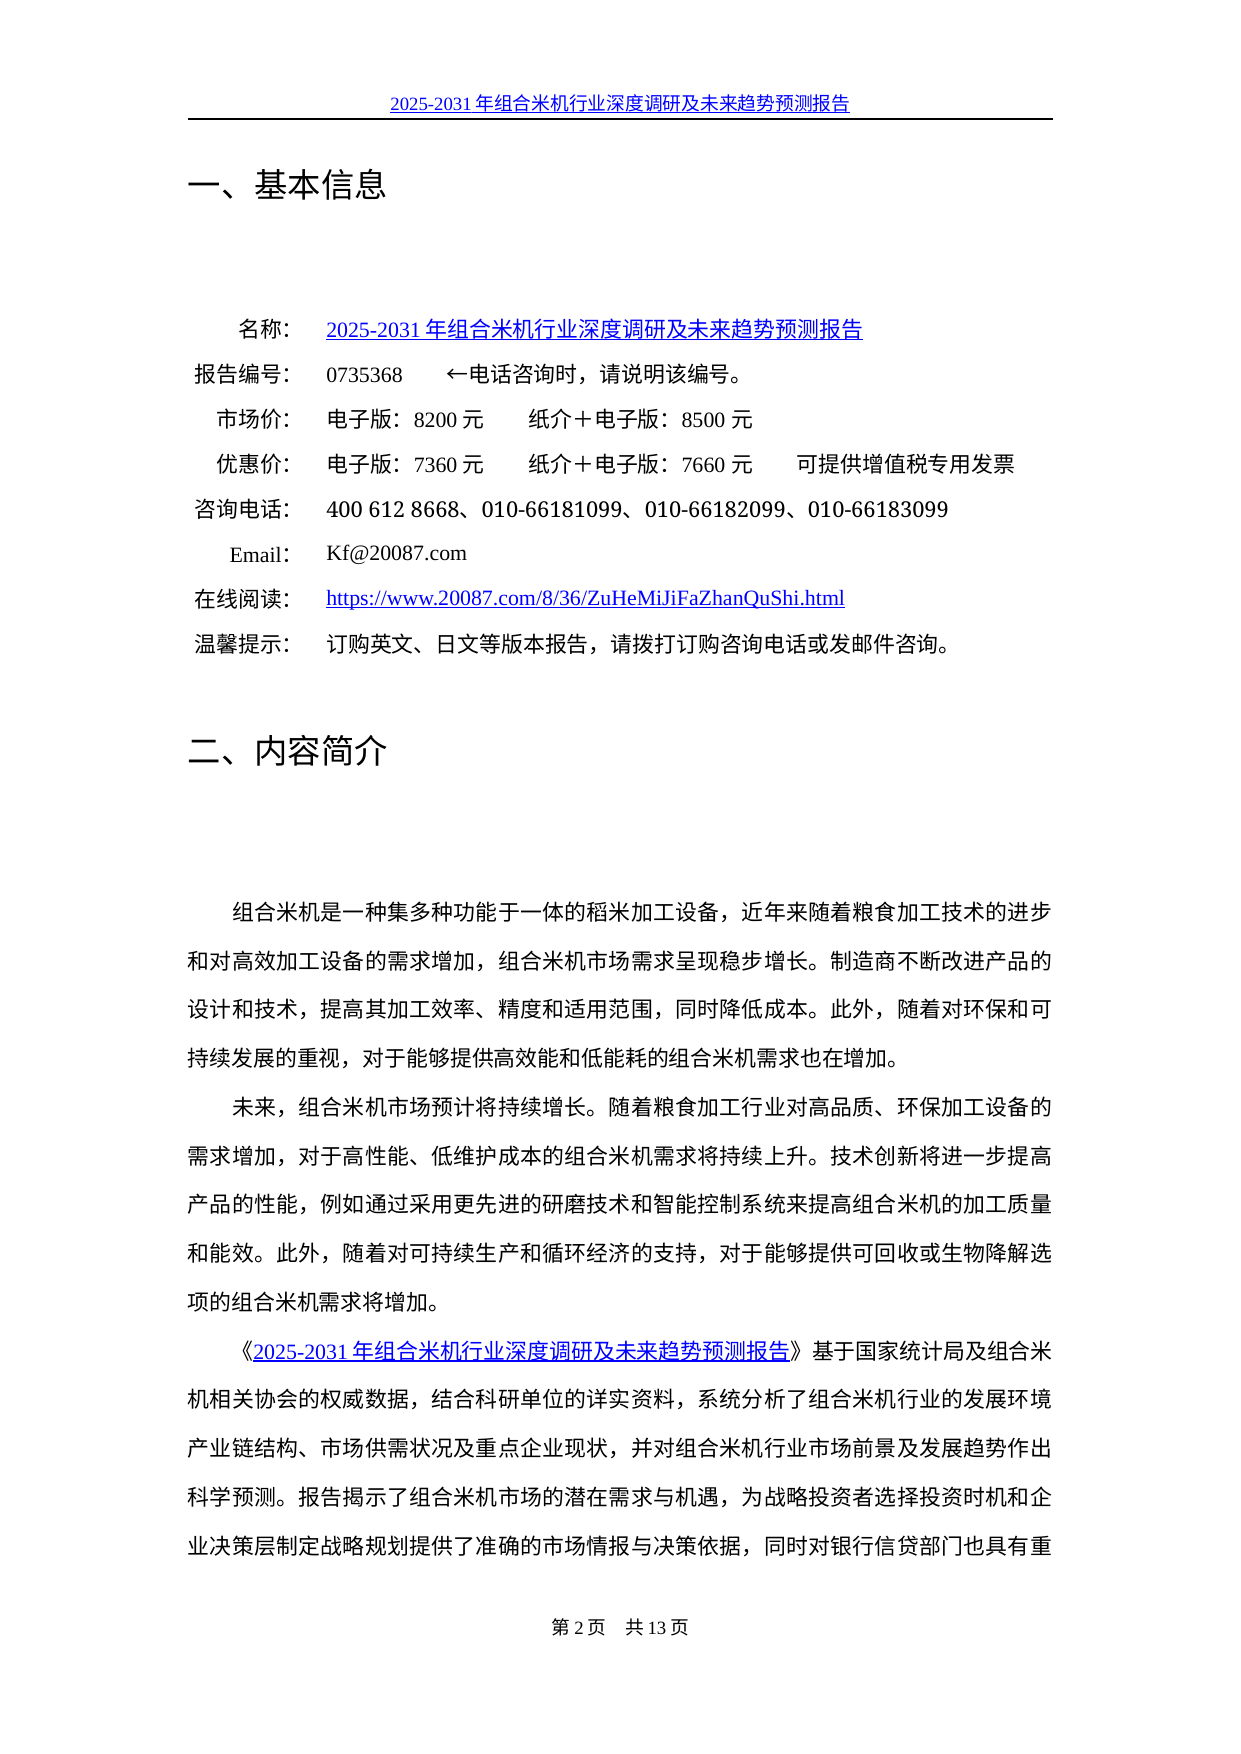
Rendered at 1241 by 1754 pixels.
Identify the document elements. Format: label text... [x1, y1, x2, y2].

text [187, 894, 1053, 1561]
table_cell 订购英文、日文等版本报告，请拨打订购咨询电话或发邮件咨询。 [315, 627, 1073, 672]
table_cell 电子版：7360 元 纸介＋电子版：7660 元 可提供增值税专用发票 [315, 447, 1073, 492]
table_cell 优惠价： [167, 447, 315, 492]
table_cell [315, 582, 1073, 627]
table_cell 市场价： [167, 402, 315, 447]
table_cell 0735368 ←电话咨询时，请说明该编号。 [315, 357, 1073, 402]
table_cell 报告编号： [167, 357, 315, 402]
title 二、内容简介 [187, 717, 1053, 782]
table_cell 电子版：8200 元 纸介＋电子版：8500 元 [315, 402, 1073, 447]
table_cell Kf@20087.com [315, 537, 1073, 582]
table_header 2025-2031年组合米机行业深度调研及未来趋势预测报告 [315, 312, 1073, 357]
table_header 名称： [167, 312, 315, 357]
table_cell 温馨提示： [167, 627, 315, 672]
table_cell 400 612 8668、010-66181099、010-66182099、010-66183099 [315, 492, 1073, 537]
title 一、基本信息 [187, 150, 1053, 215]
table_cell Email： [167, 537, 315, 582]
table_cell 在线阅读： [167, 582, 315, 627]
table_cell 咨询电话： [167, 492, 315, 537]
